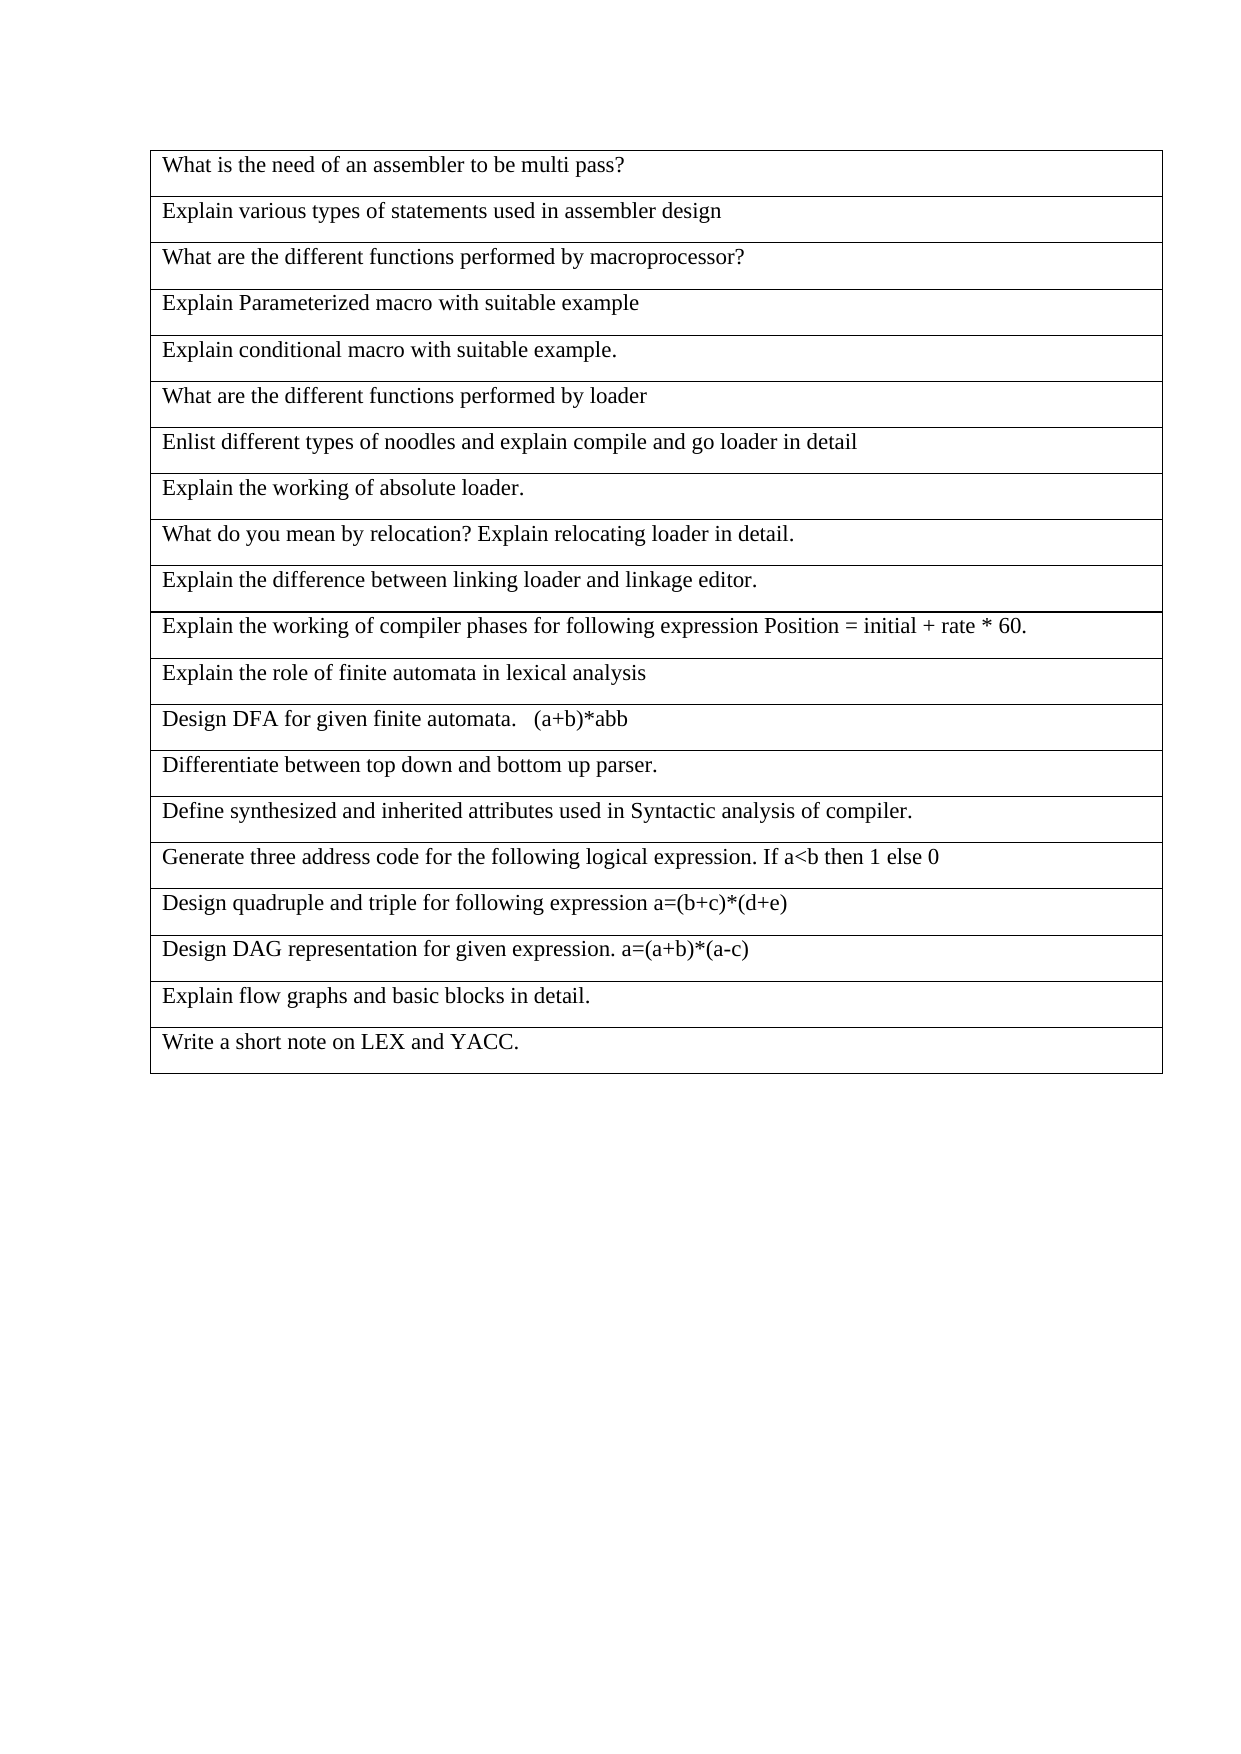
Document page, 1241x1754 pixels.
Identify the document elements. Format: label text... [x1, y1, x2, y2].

table_cell What are the different functions performed by loader [151, 382, 1162, 427]
table_cell Explain Parameterized macro with suitable example [151, 290, 1162, 334]
table_cell What are the different functions performed by macroprocessor? [151, 243, 1162, 288]
table_cell Design DAG representation for given expression. a=(a+b)*(a-c) [151, 936, 1162, 981]
table_cell Explain various types of statements used in assembler design [151, 197, 1162, 242]
table_cell Differentiate between top down and bottom up parser. [151, 751, 1162, 796]
table_cell Design quadruple and triple for following expression a=(b+c)*(d+e) [151, 889, 1162, 934]
table_cell Explain conditional macro with suitable example. [151, 336, 1162, 381]
table_cell What is the need of an assembler to be multi pass? [151, 151, 1162, 196]
table_cell Enlist different types of noodles and explain compile and go loader in detail [151, 428, 1162, 473]
table_cell Explain the working of absolute loader. [151, 474, 1162, 519]
table_cell Explain the difference between linking loader and linkage editor. [151, 566, 1162, 611]
table_cell Write a short note on LEX and YACC. [151, 1028, 1162, 1073]
table_cell Explain flow graphs and basic blocks in detail. [151, 982, 1162, 1027]
table_cell Define synthesized and inherited attributes used in Syntactic analysis of compiler. [151, 797, 1162, 842]
table_cell Design DFA for given finite automata. (a+b)*abb [151, 705, 1162, 750]
table_cell Explain the working of compiler phases for following expression Position = initial + rate * 60. [151, 613, 1162, 658]
table_cell What do you mean by relocation? Explain relocating loader in detail. [151, 520, 1162, 565]
table_cell Explain the role of finite automata in lexical analysis [151, 659, 1162, 704]
table_cell Generate three address code for the following logical expression. If a<b then 1 else 0 [151, 843, 1162, 888]
